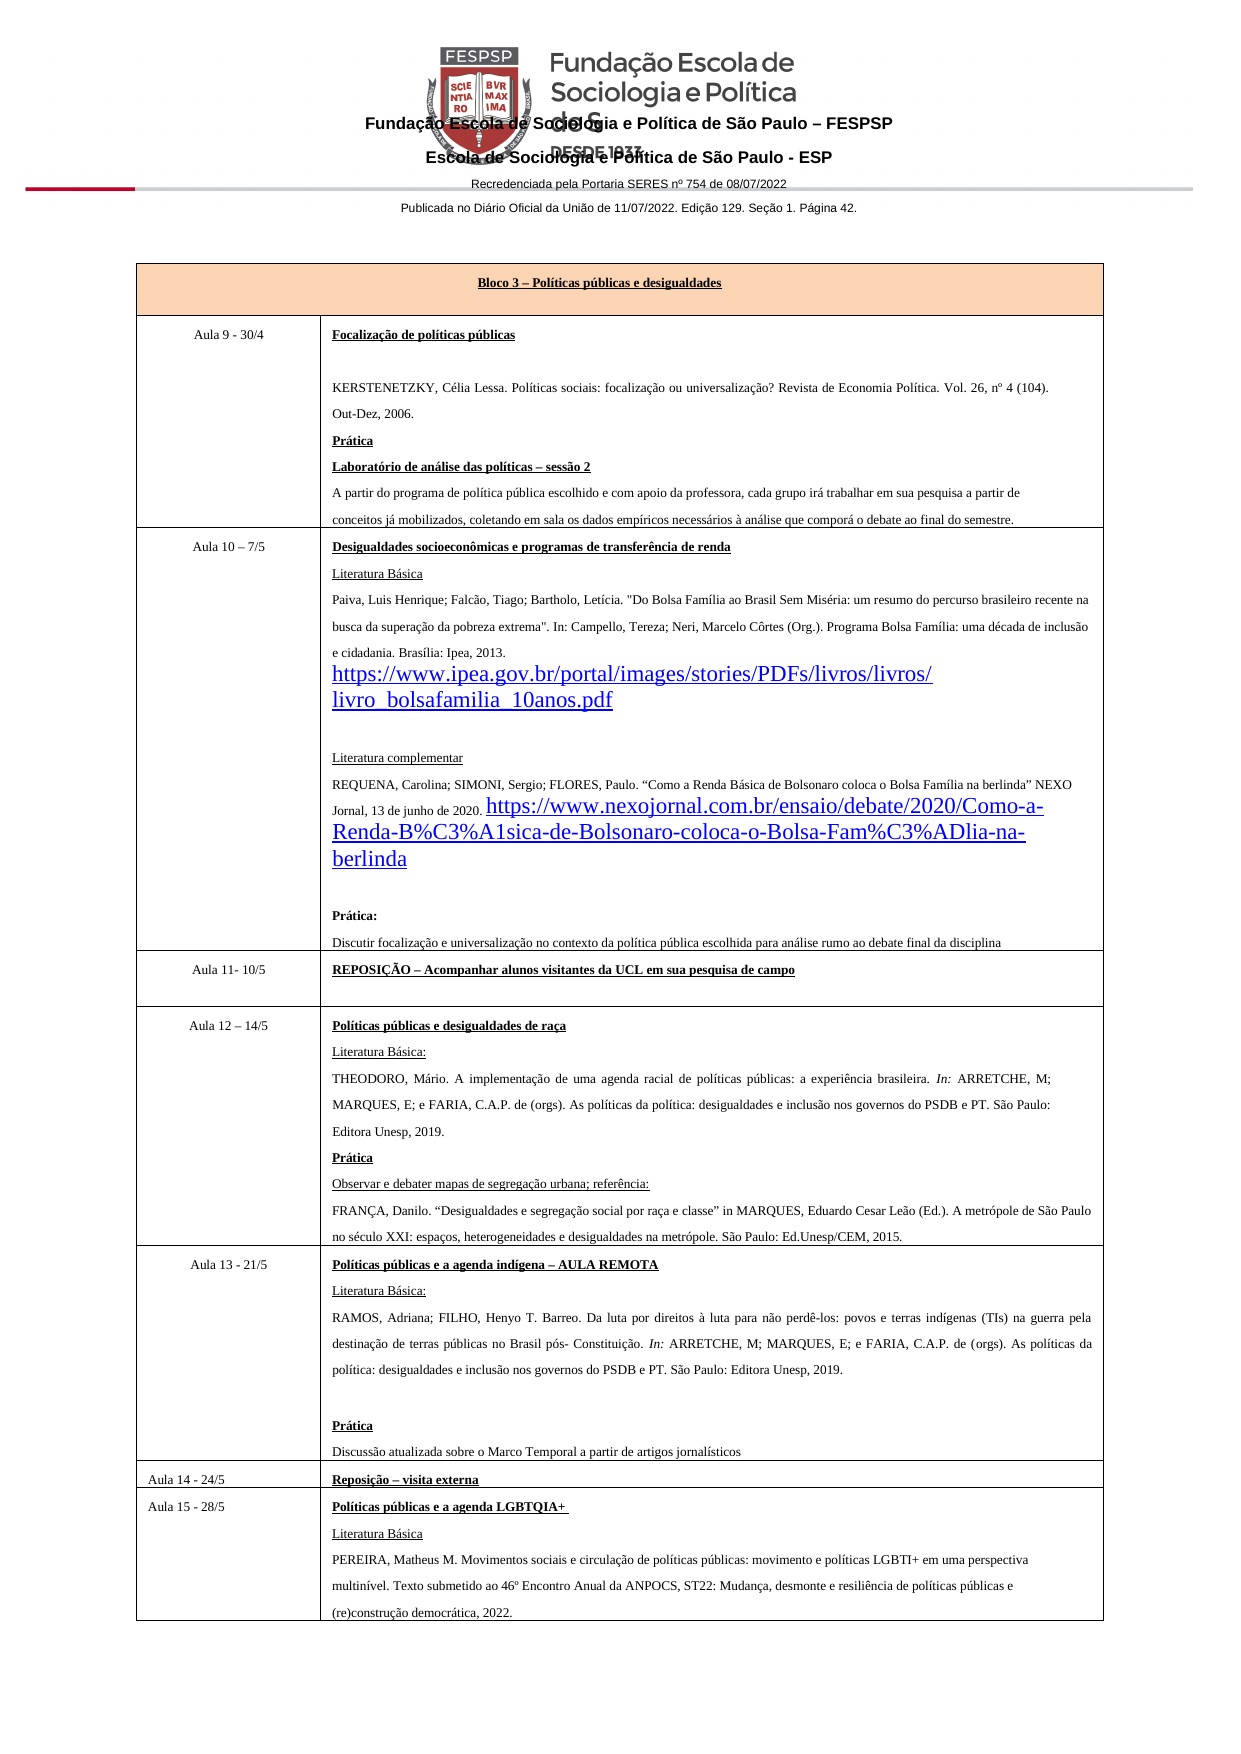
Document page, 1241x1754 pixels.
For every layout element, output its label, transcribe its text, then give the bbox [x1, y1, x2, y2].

table_cell Aula 15 - 28/5 [137, 1488, 320, 1620]
table_cell Bloco 3 – Políticas públicas e desigualdades [137, 264, 1103, 315]
picture [0, 24, 1218, 207]
table_cell Políticas públicas e desigualdades de raça Literatura Básica: THEODORO, Mário. A implementação de uma agenda racial de políticas públicas: a experiência brasileira. In: Prática Observar e debater mapas de segregação urbana; referência: FRANÇA, Danilo. “Desigualdades e segregação social por raça e classe” in MARQUES, Eduardo Cesar Leão (Ed.). A metrópole de São Paulo no século XXI: espaços, heterogeneidades e desigualdades na metrópole. São Paulo: Ed.Unesp/CEM, 2015. [321, 1007, 1103, 1245]
table_cell Aula 13 - 21/5 [137, 1246, 320, 1459]
table_cell Aula 10 – 7/5 [137, 528, 320, 950]
table_cell REPOSIÇÃO – Acompanhar alunos visitantes da UCL em sua pesquisa de campo [321, 951, 1103, 1006]
table_cell Aula 9 - 30/4 [137, 316, 320, 527]
table_cell Aula 11- 10/5 [137, 951, 320, 1006]
table_cell Políticas públicas e a agenda indígena – AULA REMOTA Literatura Básica: RAMOS, Adriana; FILHO, Henyo T. Barreo. Da luta por direitos à luta para não perdê-los: povos e terras indígenas (TIs) na guerra pela destinação de terras públicas no Brasil pós- Constituição. In: Prática Discussão atualizada sobre o Marco Temporal a partir de artigos jornalísticos [321, 1246, 1103, 1459]
table_cell Aula 14 - 24/5 [137, 1461, 320, 1487]
table_cell Aula 12 – 14/5 [137, 1007, 320, 1245]
table_cell Desigualdades socioeconômicas e programas de transferência de renda Literatura Básica Paiva, Luis Henrique; Falcão, Tiago; Bartholo, Letícia. "Do Bolsa Família ao Brasil Sem Miséria: um resumo do percurso brasileiro recente na busca da superação da pobreza extrema". In: Campello, Tereza; Neri, Marcelo Côrtes (Org.). Programa Bolsa Família: uma década de inclusão e cidadania. Brasília: Ipea, 2013. https://www.ipea.gov.br/portal/images/stories/PDFs/livros/livros/livro_bolsafamilia_10anos.pdf Literatura complementar REQUENA, Carolina; SIMONI, Sergio; FLORES, Paulo. “Como a Renda Básica de Bolsonaro coloca o Bolsa Família na berlinda” NEXO Jornal, 13 de junho de 2020. https://www.nexojornal.com.br/ensaio/debate/2020/Como-a-Renda-B%C3%A1sica-de-Bolsonaro-coloca-o-Bolsa-Fam%C3%ADlia-na-berlinda Prática: Discutir focalização e universalização no contexto da política pública escolhida para análise rumo ao debate final da disciplina [321, 528, 1103, 950]
table_cell Focalização de políticas públicas KERSTENETZKY, Célia Lessa. Políticas sociais: focalização ou universalização? Revista de Economia Política. Vol. 26, nº 4 (104). Out-Dez, 2006. Prática Laboratório de análise das políticas – sessão 2 A partir do programa de política pública escolhido e com apoio da professora, cada grupo irá trabalhar em sua pesquisa a partir de conceitos já mobilizados, coletando em sala os dados empíricos necessários à análise que comporá o debate ao final do semestre. [321, 316, 1103, 527]
table_cell Reposição – visita externa [321, 1461, 1103, 1487]
